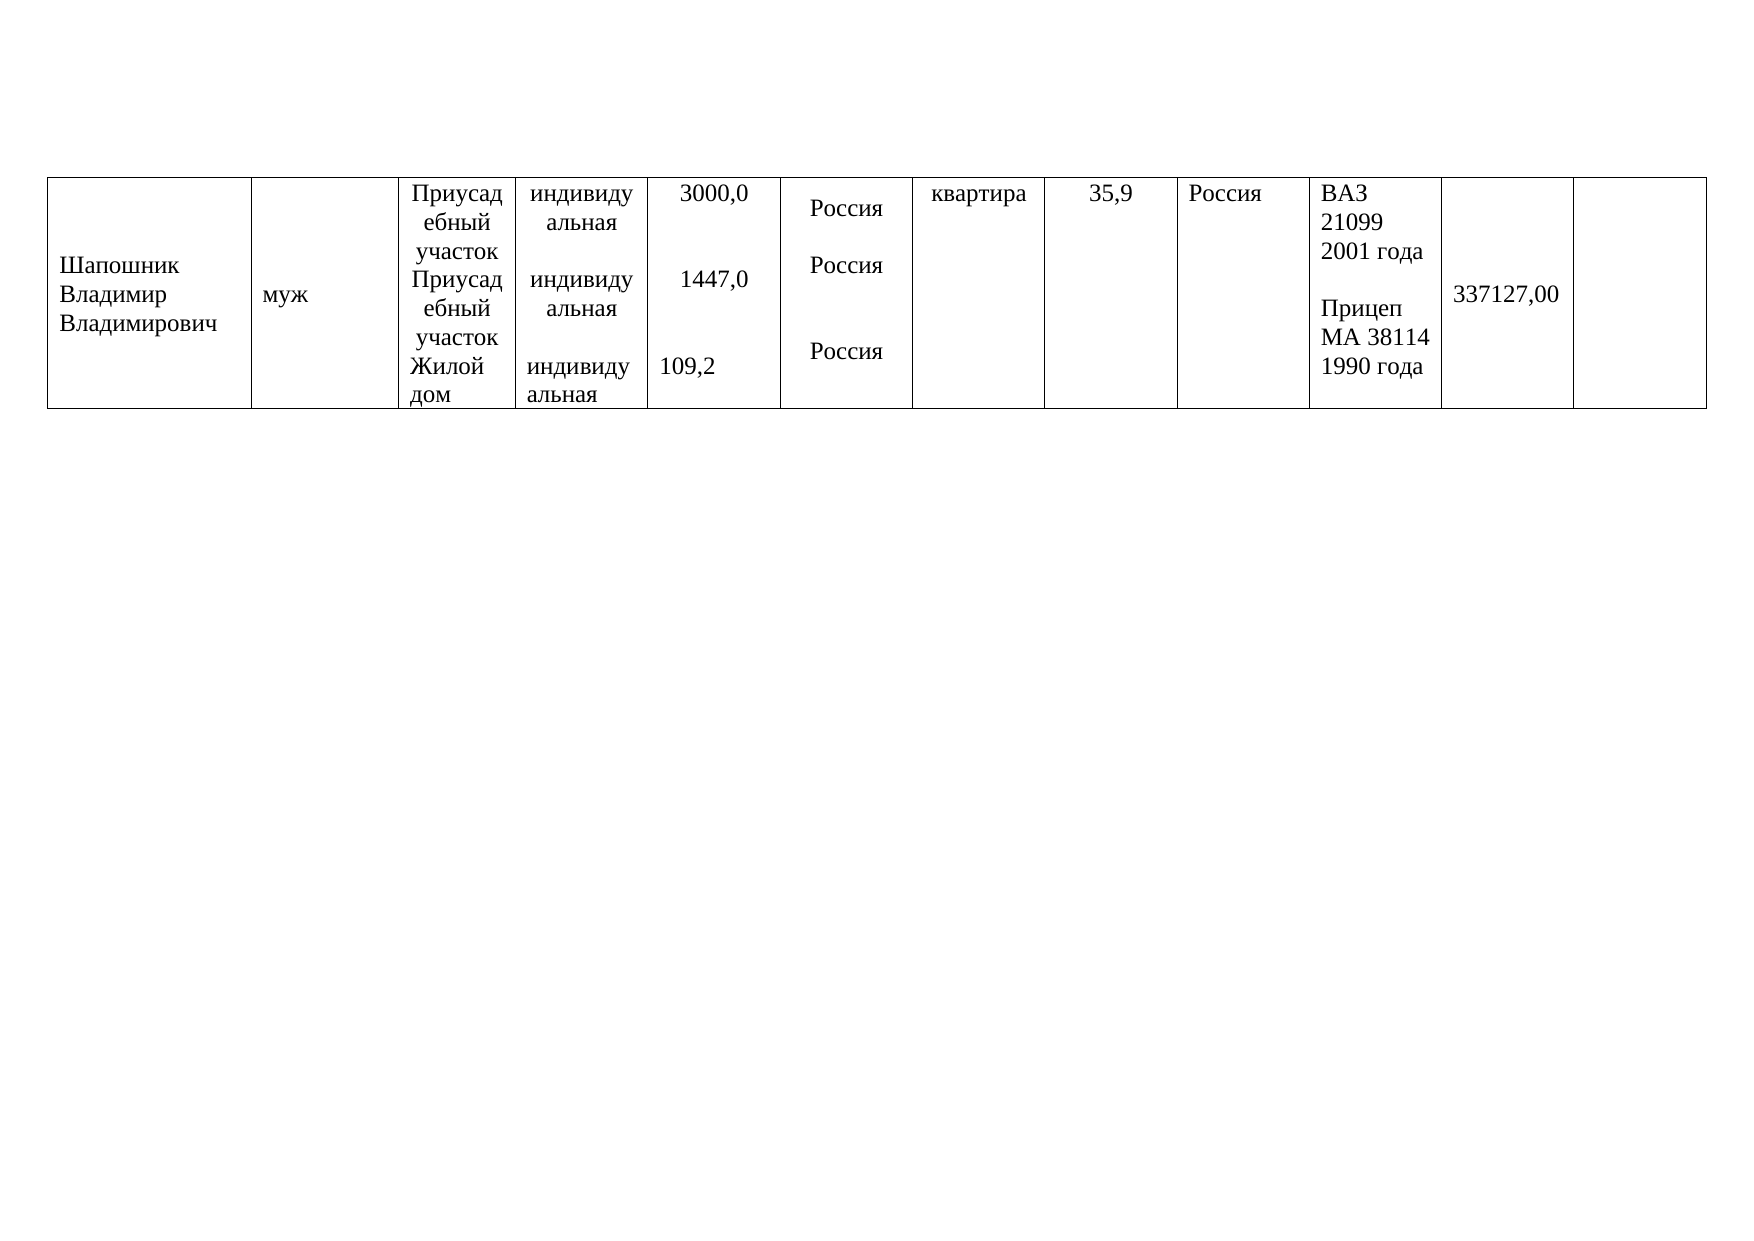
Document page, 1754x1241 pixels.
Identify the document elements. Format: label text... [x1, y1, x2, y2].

table_cell Приусадебный участок Приусадебный участок Жилой дом [399, 178, 515, 408]
table_cell Россия Россия Россия [781, 178, 912, 408]
table_cell индивидуальная индивидуальная индивидуальная [516, 178, 647, 408]
table_cell 35,9 [1045, 178, 1177, 408]
table_cell ВАЗ 21099 2001 года Прицеп МА 38114 1990 года [1310, 178, 1441, 408]
table_cell 337127,00 [1442, 178, 1573, 408]
table_cell квартира [913, 178, 1044, 408]
table_cell муж [252, 178, 398, 408]
table_cell 3000,0 1447,0 109,2 [648, 178, 780, 408]
table_cell Шапошник Владимир Владимирович [48, 178, 251, 408]
table_cell Россия [1178, 178, 1309, 408]
table_cell [1574, 178, 1706, 408]
